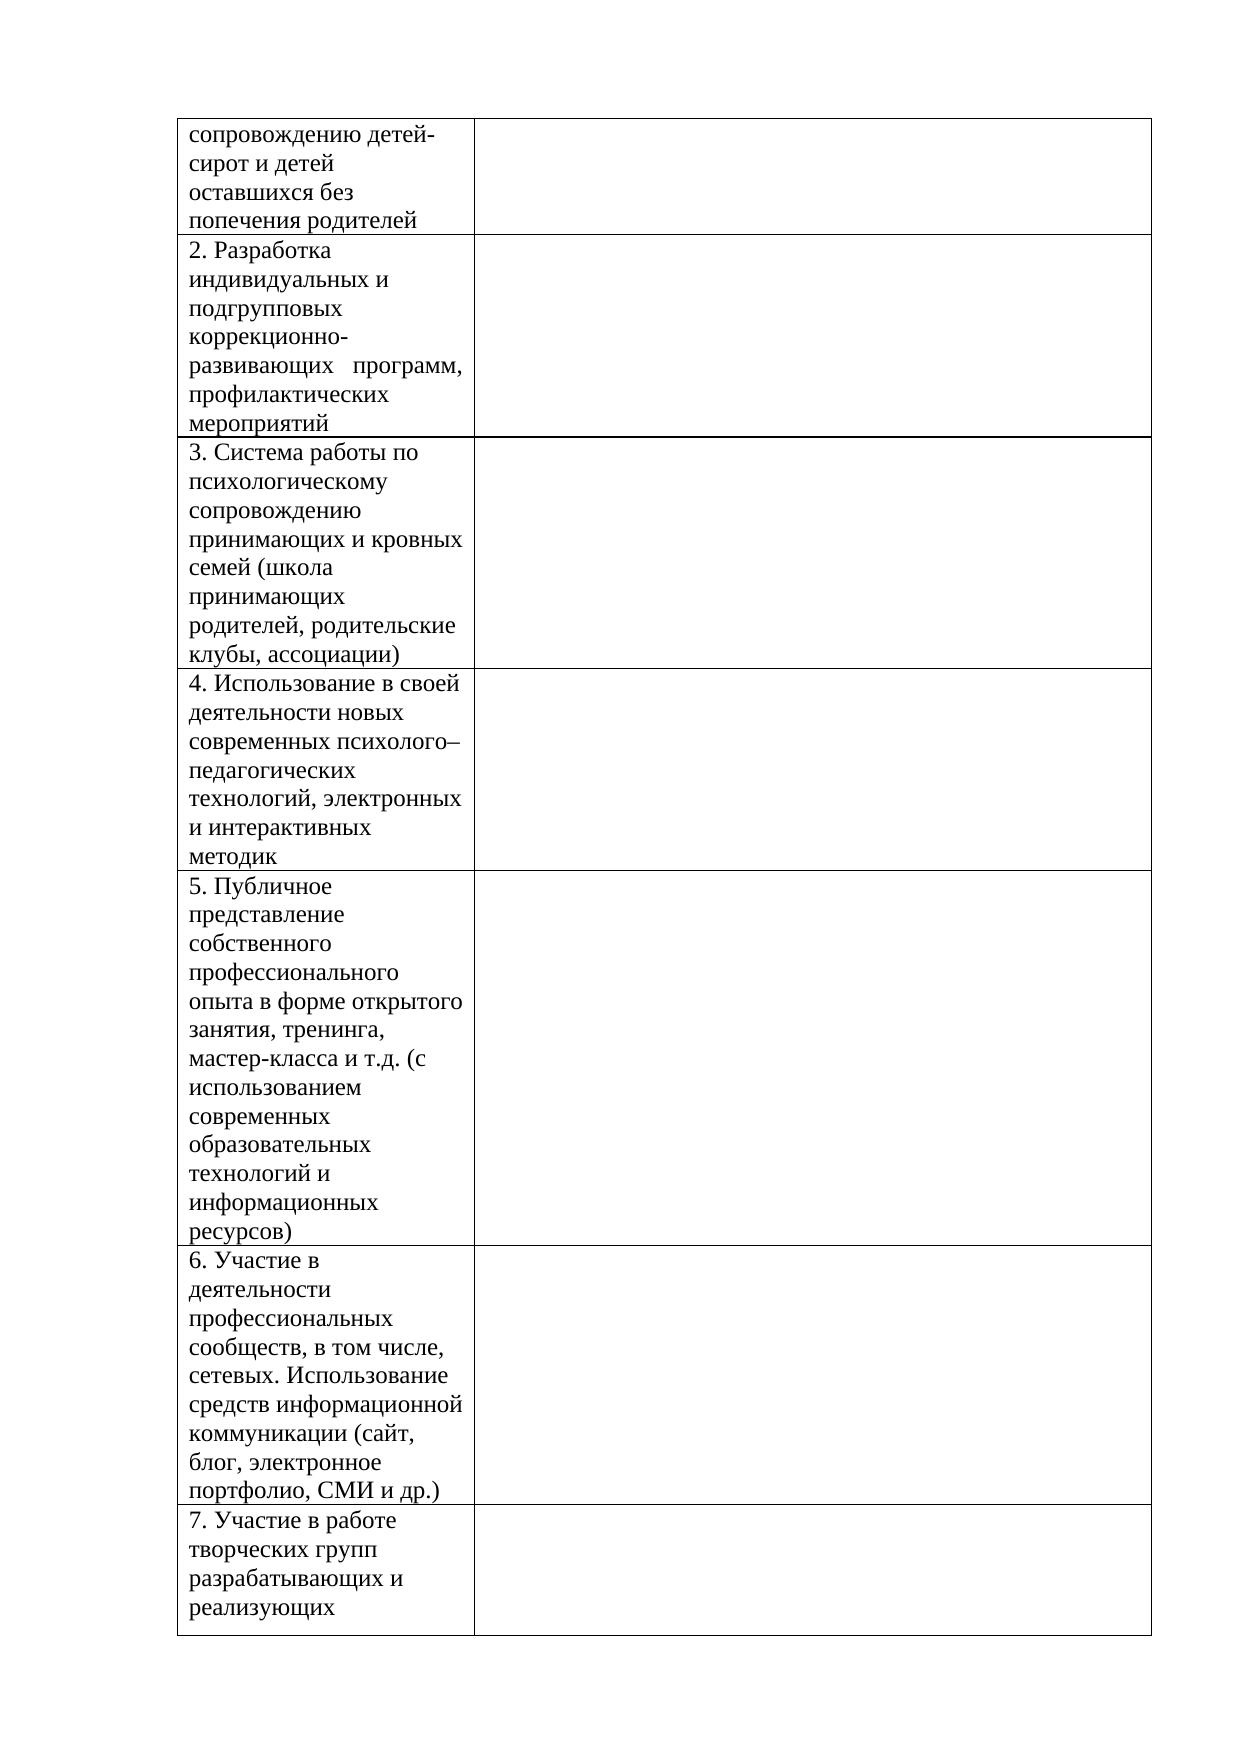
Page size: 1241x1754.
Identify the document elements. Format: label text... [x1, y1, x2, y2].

table_cell [475, 669, 1151, 870]
table_cell 6. Участие в деятельности профессиональных сообществ, в том числе, сетевых. Использование средств информационной коммуникации (сайт, блог, электронное портфолио, СМИ и др.) [178, 1246, 474, 1504]
table_cell [475, 871, 1151, 1244]
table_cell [178, 119, 474, 234]
table_cell 2. Разработка индивидуальных и подгрупповых коррекционно-развивающих программ, профилактических мероприятий [178, 235, 474, 436]
table_cell 3. Система работы по психологическому сопровождению принимающих и кровных семей (школа принимающих родителей, родительские клубы, ассоциации) [178, 438, 474, 667]
table_cell [475, 235, 1151, 436]
table_cell [475, 1246, 1151, 1504]
table_cell [475, 119, 1151, 234]
table_cell 4. Использование в своей деятельности новых современных психолого–педагогических технологий, электронных и интерактивных методик [178, 669, 474, 870]
table_cell [475, 1505, 1151, 1635]
table_cell [475, 438, 1151, 667]
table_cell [178, 1505, 474, 1635]
table_cell 5. Публичное представление собственного профессионального опыта в форме открытого занятия, тренинга, мастер-класса и т.д. (с использованием современных образовательных технологий и информационных ресурсов) [178, 871, 474, 1244]
